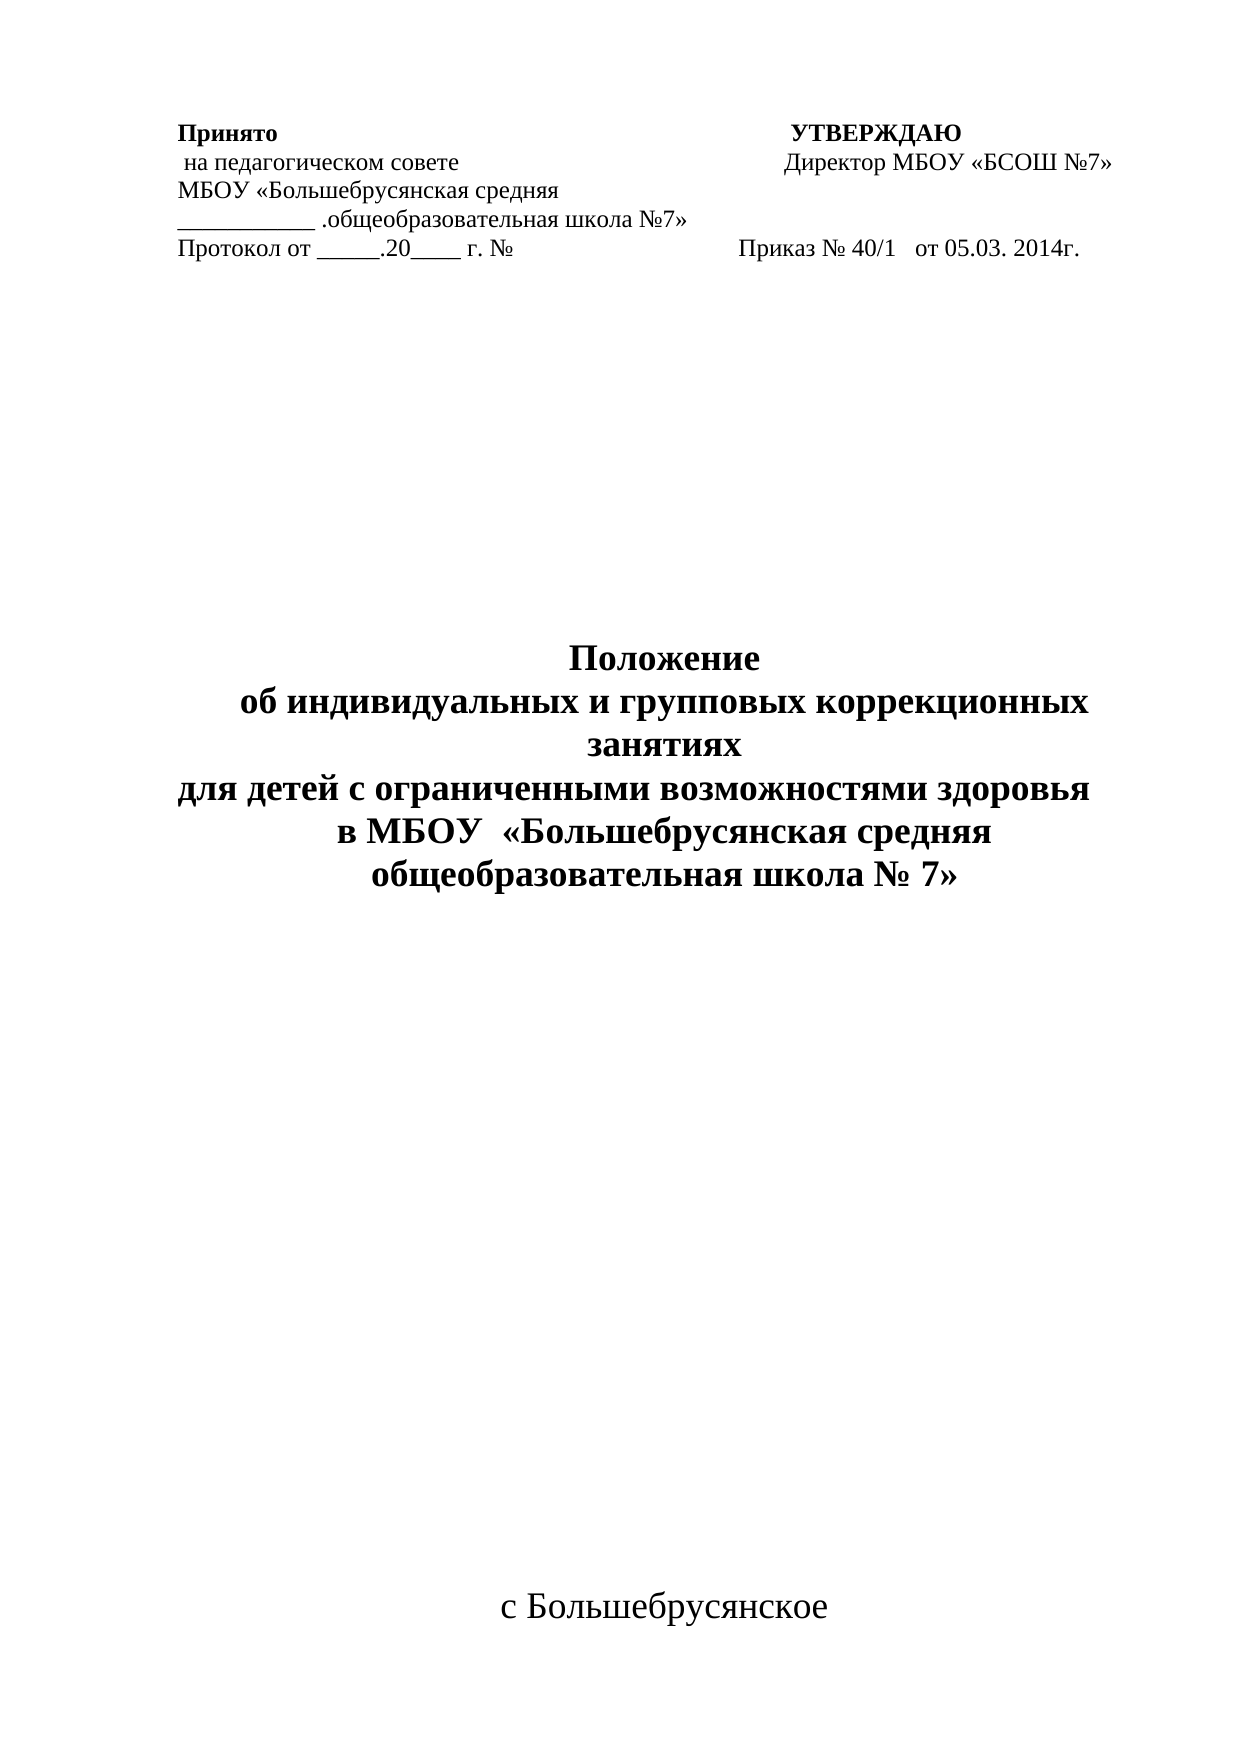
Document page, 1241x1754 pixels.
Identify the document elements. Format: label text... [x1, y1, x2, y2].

text Протокол от _____.20____ г. № Приказ № 40/1 от 05.03. 2014г. [177, 233, 1152, 262]
text с Большебрусянское [177, 1584, 1152, 1627]
text Принято УТВЕРЖДАЮ [177, 118, 1152, 147]
text Положение [177, 636, 1152, 679]
text для детей с ограниченными возможностями здоровья [177, 765, 1152, 808]
text на педагогическом совете Директор МБОУ «БСОШ №7» МБОУ «Большебрусянская средняя ___________ .общеобразовательная школа №7» [177, 147, 1152, 233]
text в МБОУ «Большебрусянская средняя общеобразовательная школа № 7» [177, 808, 1152, 894]
text об индивидуальных и групповых коррекционных занятиях [177, 679, 1152, 765]
